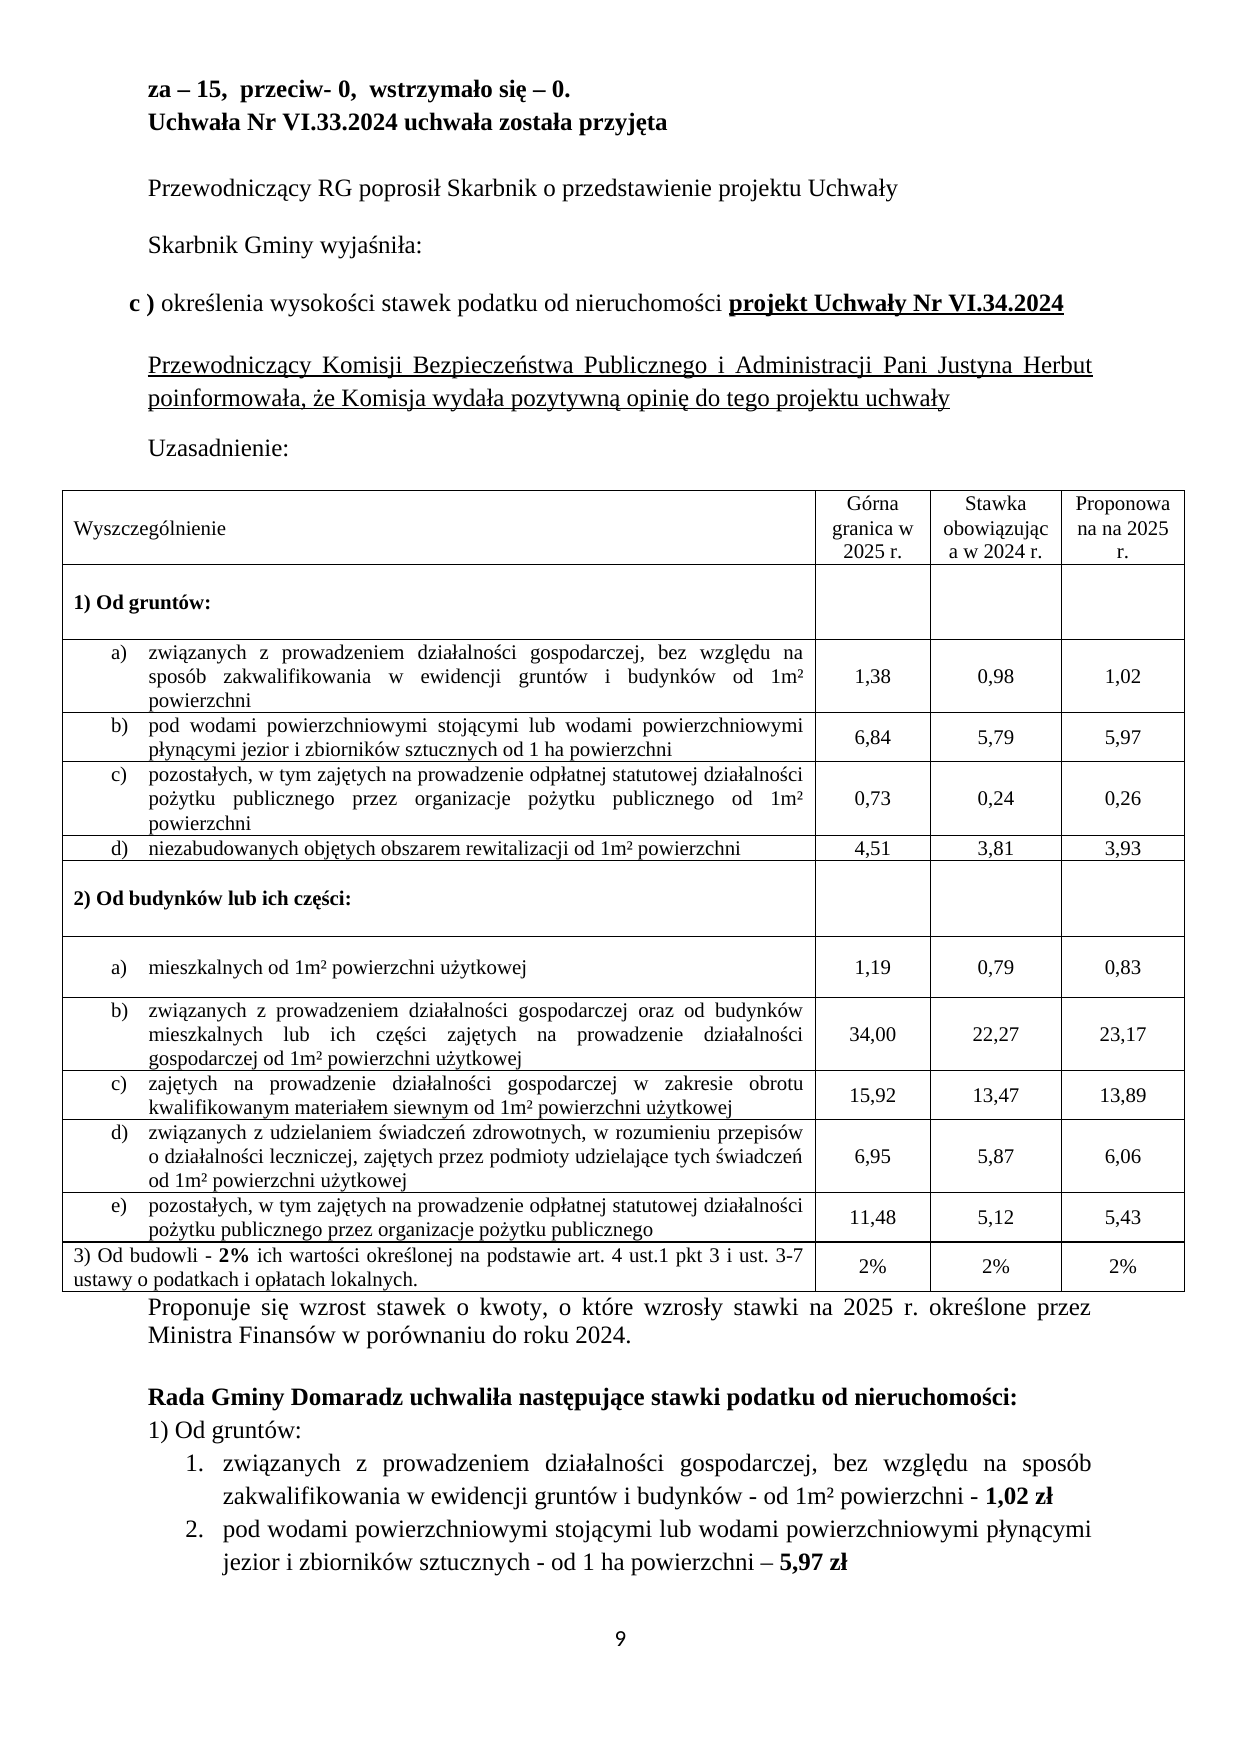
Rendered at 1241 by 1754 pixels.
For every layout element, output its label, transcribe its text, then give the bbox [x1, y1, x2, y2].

table_cell związanych z prowadzeniem działalności gospodarczej oraz od budynków mieszkalnych lub ich części zajętych na prowadzenie działalności gospodarczej od 1m² powierzchni użytkowej [63, 998, 815, 1070]
table_cell 3) Od budowli - 2% ich wartości określonej na podstawie art. 4 ust.1 pkt 3 i ust. 3-7 ustawy o podatkach i opłatach lokalnych. [63, 1243, 815, 1291]
table_cell [931, 861, 1061, 936]
table_cell [1062, 861, 1184, 936]
table_cell związanych z prowadzeniem działalności gospodarczej, bez względu na sposób zakwalifikowania w ewidencji gruntów i budynków od 1m² powierzchni [63, 640, 815, 712]
table_cell 3,81 [931, 836, 1061, 859]
table_cell 2% [1062, 1243, 1184, 1291]
table_cell 6,06 [1062, 1120, 1184, 1192]
table_cell 4,51 [816, 836, 930, 859]
table_cell [816, 565, 930, 639]
table_cell pod wodami powierzchniowymi stojącymi lub wodami powierzchniowymi płynącymi jezior i zbiorników sztucznych od 1 ha powierzchni [63, 713, 815, 761]
text Proponuje się wzrost stawek o kwoty, o które wzrosły stawki na 2025 r. określone przez Ministra Finansów w porównaniu do roku 2024. [148, 1292, 1093, 1349]
table_header Proponowana na 2025 r. [1062, 491, 1184, 563]
table_cell 22,27 [931, 998, 1061, 1070]
text Skarbnik Gminy wyjaśniła: [148, 230, 1093, 259]
table_cell niezabudowanych objętych obszarem rewitalizacji od 1m² powierzchni [63, 836, 815, 859]
table_cell 0,24 [931, 762, 1061, 834]
table_cell 23,17 [1062, 998, 1184, 1070]
table_cell 0,98 [931, 640, 1061, 712]
text Przewodniczący Komisji Bezpieczeństwa Publicznego i Administracji Pani Justyna Herbut poinformowała, że Komisja wydała pozytywną opinię do tego projektu uchwały [148, 377, 1093, 412]
table_cell 5,79 [931, 713, 1061, 761]
table_cell 2% [931, 1243, 1061, 1291]
table_cell 13,89 [1062, 1071, 1184, 1119]
table_cell [931, 565, 1061, 639]
table_cell 5,87 [931, 1120, 1061, 1192]
table_cell 34,00 [816, 998, 930, 1070]
table_cell 0,83 [1062, 937, 1184, 997]
table_cell 0,26 [1062, 762, 1184, 834]
list c ) określenia wysokości stawek podatku od nieruchomości projekt Uchwały Nr VI.34.2024 [110, 288, 1093, 317]
text 1) Od gruntów: [148, 1415, 1093, 1444]
table_cell 2% [816, 1243, 930, 1291]
table_cell mieszkalnych od 1m² powierzchni użytkowej [63, 937, 815, 997]
table_cell 1,02 [1062, 640, 1184, 712]
table_header Stawka obowiązująca w 2024 r. [931, 491, 1061, 563]
list związanych z prowadzeniem działalności gospodarczej, bez względu na sposób zakwalifikowania w ewidencji gruntów i budynków - od 1m² powierzchni - 1,02 zł [185, 1448, 1093, 1510]
table_cell 6,95 [816, 1120, 930, 1192]
table_cell zajętych na prowadzenie działalności gospodarczej w zakresie obrotu kwalifikowanym materiałem siewnym od 1m² powierzchni użytkowej [63, 1071, 815, 1119]
table_header Wyszczególnienie [63, 491, 815, 563]
table_cell 2) Od budynków lub ich części: [63, 861, 815, 936]
table_cell 6,84 [816, 713, 930, 761]
table_cell 13,47 [931, 1071, 1061, 1119]
table_cell 0,79 [931, 937, 1061, 997]
table_header Górna granica w 2025 r. [816, 491, 930, 563]
text Rada Gminy Domaradz uchwaliła następujące stawki podatku od nieruchomości: [148, 1382, 1093, 1411]
table_cell [1062, 565, 1184, 639]
text Przewodniczący RG poprosił Skarbnik o przedstawienie projektu Uchwały [148, 173, 1093, 202]
list pod wodami powierzchniowymi stojącymi lub wodami powierzchniowymi płynącymi jezior i zbiorników sztucznych - od 1 ha powierzchni – 5,97 zł [185, 1514, 1093, 1576]
table_cell 5,43 [1062, 1193, 1184, 1241]
table_cell [816, 861, 930, 936]
table_cell 1,38 [816, 640, 930, 712]
table_cell pozostałych, w tym zajętych na prowadzenie odpłatnej statutowej działalności pożytku publicznego przez organizacje pożytku publicznego [63, 1193, 815, 1241]
table_cell 0,73 [816, 762, 930, 834]
table_cell 3,93 [1062, 836, 1184, 859]
text Uchwała Nr VI.33.2024 uchwała została przyjęta [148, 107, 1093, 136]
table_cell 5,97 [1062, 713, 1184, 761]
text Uzasadnienie: [148, 433, 1093, 462]
text Przewodniczący Komisji Bezpieczeństwa Publicznego i Administracji Pani Justyna Herbut poinformowała, że Komisja wydała pozytywną opinię do tego projektu uchwały [148, 350, 1093, 375]
text za – 15, przeciw- 0, wstrzymało się – 0. [148, 74, 1093, 103]
table_cell 1) Od gruntów: [63, 565, 815, 639]
table_cell 15,92 [816, 1071, 930, 1119]
table_cell związanych z udzielaniem świadczeń zdrowotnych, w rozumieniu przepisów o działalności leczniczej, zajętych przez podmioty udzielające tych świadczeń od 1m² powierzchni użytkowej [63, 1120, 815, 1192]
table_cell 5,12 [931, 1193, 1061, 1241]
table_cell 11,48 [816, 1193, 930, 1241]
table_cell 1,19 [816, 937, 930, 997]
table_cell pozostałych, w tym zajętych na prowadzenie odpłatnej statutowej działalności pożytku publicznego przez organizacje pożytku publicznego od 1m² powierzchni [63, 762, 815, 834]
